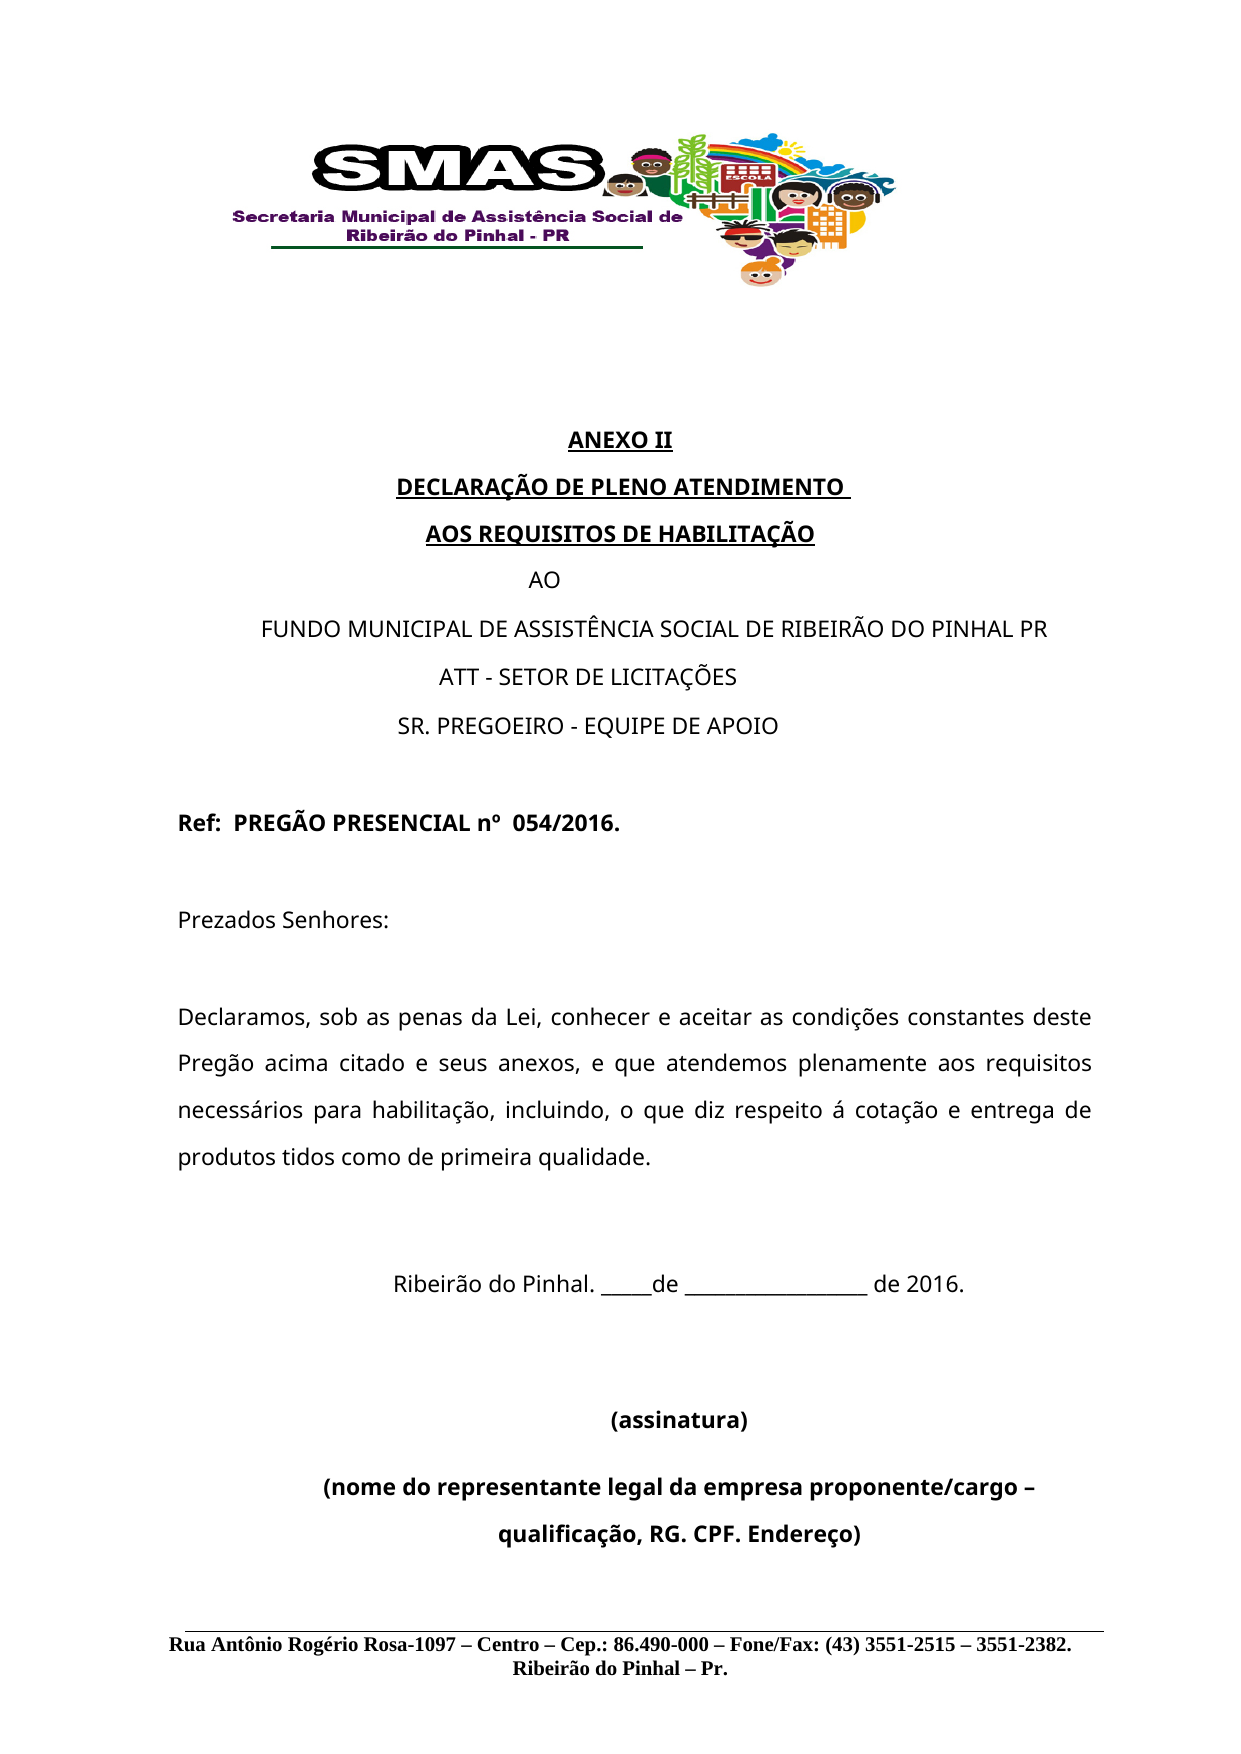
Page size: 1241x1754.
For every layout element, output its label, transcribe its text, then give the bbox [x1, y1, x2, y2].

text (nome do representante legal da empresa proponente/cargo – qualificação, RG. CPF. Endereço) [266, 1471, 1093, 1549]
title DECLARAÇÃO DE PLENO ATENDIMENTO [148, 471, 1093, 502]
title AOS REQUISITOS DE HABILITAÇÃO [148, 518, 1093, 549]
text SR. PREGOEIRO - EQUIPE DE APOIO [177, 710, 1093, 741]
text Ribeirão do Pinhal. _____de __________________ de 2016. [266, 1268, 1093, 1299]
text (assinatura) [266, 1403, 1093, 1435]
text Ref: PREGÃO PRESENCIAL nº 054/2016. [177, 807, 1093, 838]
text Prezados Senhores: [177, 903, 1093, 935]
picture [206, 73, 1054, 330]
title ANEXO II [148, 424, 1093, 455]
text ATT - SETOR DE LICITAÇÕES [177, 661, 1093, 693]
text Declaramos, sob as penas da Lei, conhecer e aceitar as condições constantes deste Pregão acima citado e seus anexos, e que atendemos plenamente aos requisitos necessários para habilitação, incluindo, o que diz respeito á cotação e entrega de produtos tidos como de primeira qualidade. [177, 1000, 1093, 1172]
text FUNDO MUNICIPAL DE ASSISTÊNCIA SOCIAL DE RIBEIRÃO DO PINHAL PR [177, 613, 1093, 644]
text AO [177, 564, 1093, 596]
